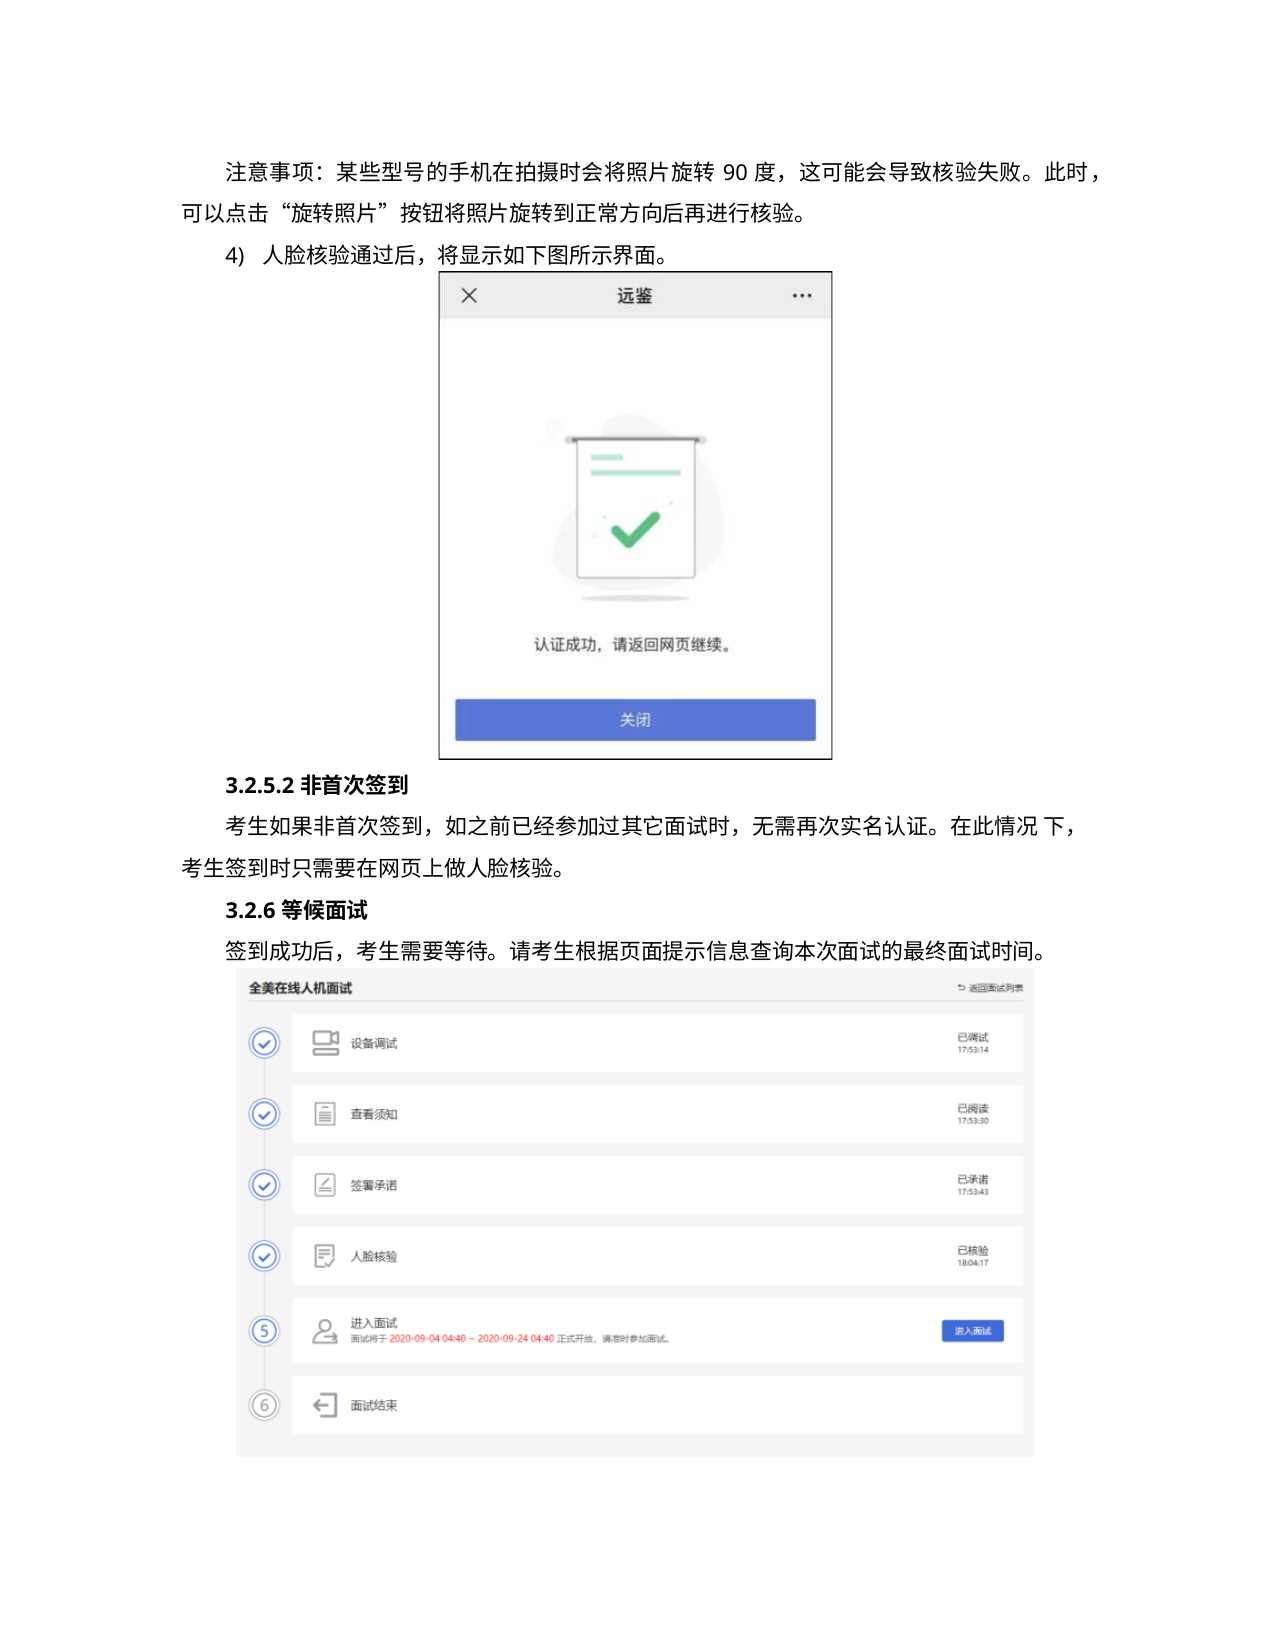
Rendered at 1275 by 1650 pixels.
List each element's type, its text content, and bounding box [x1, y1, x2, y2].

text 考生如果非首次签到，如之前已经参加过其它面试时，无需再次实名认证。在此情况 下，考生签到时只需要在网页上做人脸核验。 [181, 801, 1090, 885]
text 注意事项：某些型号的手机在拍摄时会将照片旋转 90 度，这可能会导致核验失败。此时，可以点击“旋转照片”按钮将照片旋转到正常方向后再进行核验。 [181, 147, 1090, 230]
text 签到成功后，考生需要等待。请考生根据页面提示信息查询本次面试的最终面试时间。 [181, 926, 1090, 968]
list 人脸核验通过后，将显示如下图所示界面。 [225, 230, 1090, 272]
picture [438, 271, 833, 760]
text 3.2.5.2 非首次签到 [181, 760, 1090, 801]
picture [236, 968, 1035, 1458]
text 3.2.6 等候面试 [181, 885, 1090, 926]
